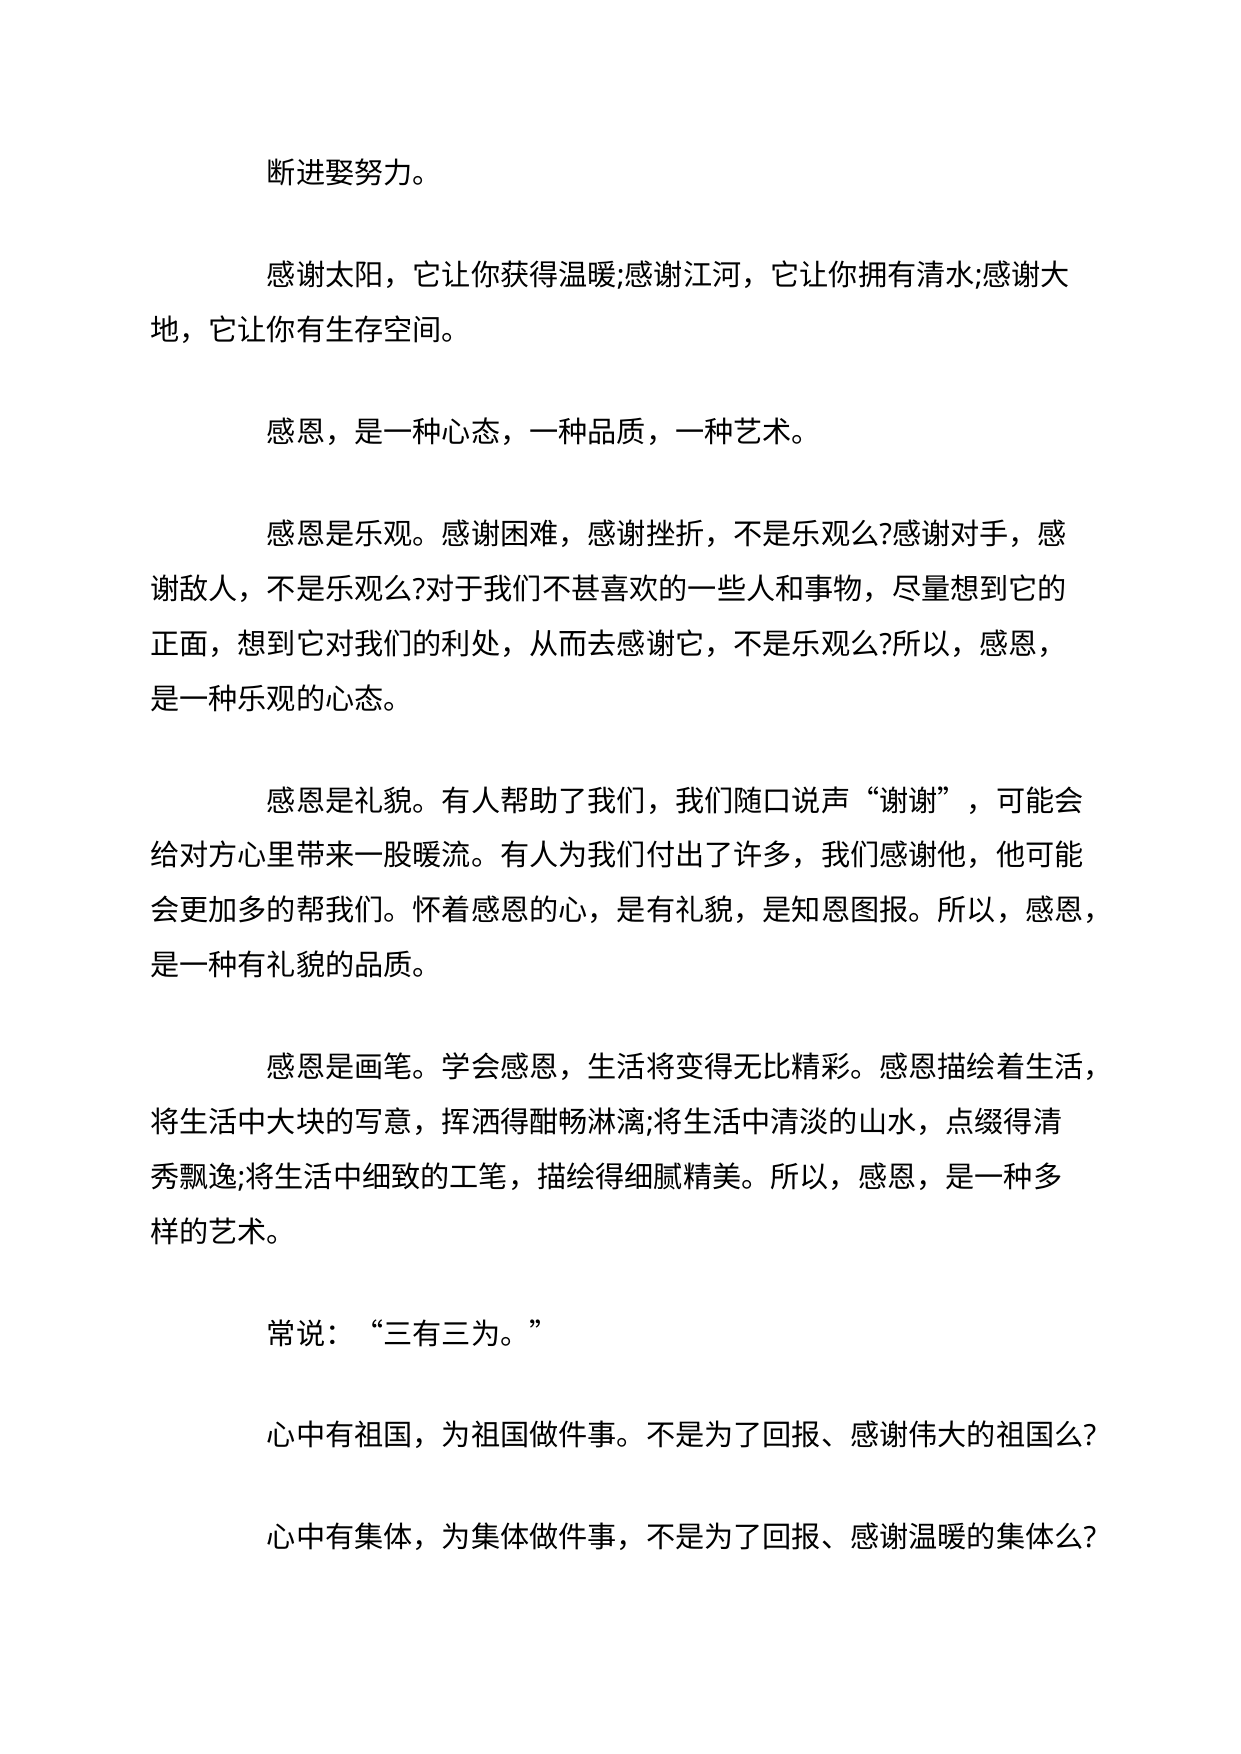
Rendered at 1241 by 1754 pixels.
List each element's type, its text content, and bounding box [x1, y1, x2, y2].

text 常说：“三有三为。” [150, 1310, 1090, 1352]
text 心中有祖国，为祖国做件事。不是为了回报、感谢伟大的祖国么? [150, 1412, 1090, 1454]
text 感恩是乐观。感谢困难，感谢挫折，不是乐观么?感谢对手，感谢敌人，不是乐观么?对于我们不甚喜欢的一些人和事物，尽量想到它的正面，想到它对我们的利处，从而去感谢它，不是乐观么?所以，感恩，是一种乐观的心态。 [150, 510, 1090, 718]
text 感恩，是一种心态，一种品质，一种艺术。 [150, 408, 1090, 451]
text 心中有集体，为集体做件事，不是为了回报、感谢温暖的集体么? [150, 1514, 1090, 1556]
text 断进娶努力。 [150, 150, 1090, 192]
text 感恩是礼貌。有人帮助了我们，我们随口说声“谢谢”，可能会给对方心里带来一股暖流。有人为我们付出了许多，我们感谢他，他可能会更加多的帮我们。怀着感恩的心，是有礼貌，是知恩图报。所以，感恩，是一种有礼貌的品质。 [150, 777, 1090, 984]
text 感谢太阳，它让你获得温暖;感谢江河，它让你拥有清水;感谢大地，它让你有生存空间。 [150, 252, 1090, 349]
text 感恩是画笔。学会感恩，生活将变得无比精彩。感恩描绘着生活，将生活中大块的写意，挥洒得酣畅淋漓;将生活中清淡的山水，点缀得清秀飘逸;将生活中细致的工笔，描绘得细腻精美。所以，感恩，是一种多样的艺术。 [150, 1043, 1090, 1251]
